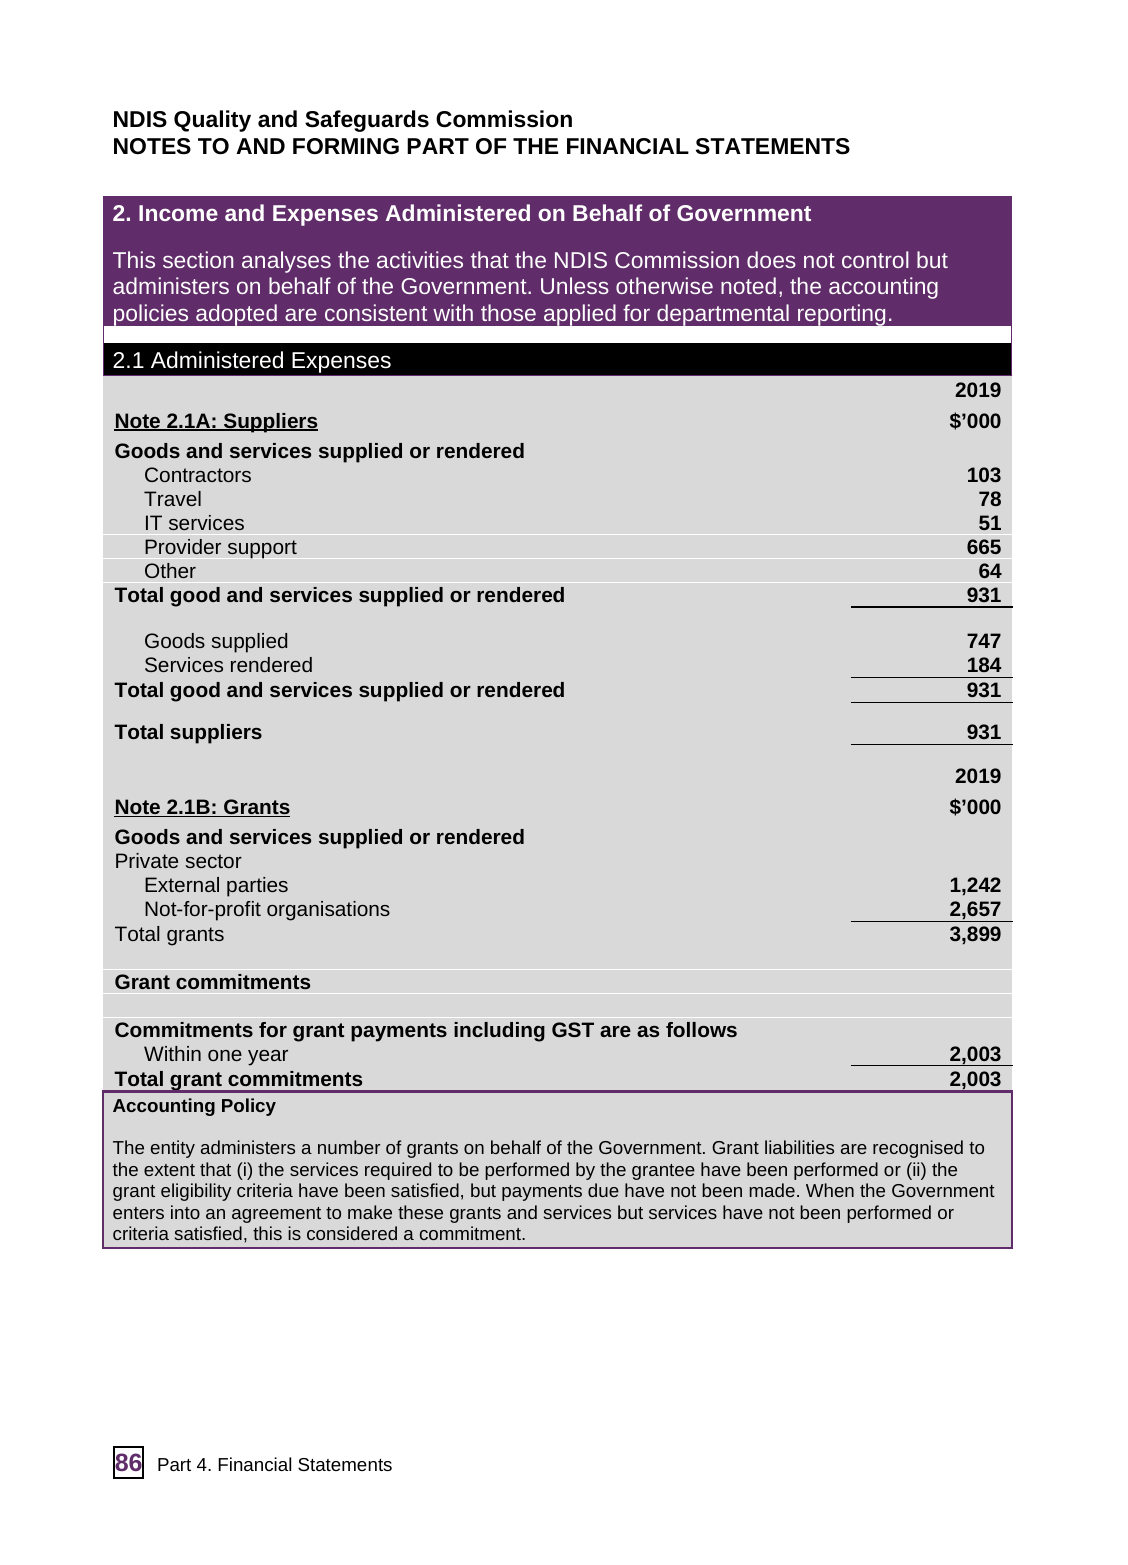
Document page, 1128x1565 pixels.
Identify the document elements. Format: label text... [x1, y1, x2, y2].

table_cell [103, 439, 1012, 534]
text This section analyses the activities that the NDIS Commission does not control but administers on behalf of the Government. Unless otherwise noted, the accounting policies adopted are consistent with those applied for departmental reporting. [104, 244, 1011, 326]
text Accounting Policy [104, 1093, 1011, 1116]
text The entity administers a number of grants on behalf of the Government. Grant liabilities are recognised to the extent that (i) the services required to be performed by the grantee have been performed or (ii) the grant eligibility criteria have been satisfied, but payments due have not been made. When the Government enters into an agreement to make these grants and services but services have not been performed or criteria satisfied, this is considered a commitment. [104, 1133, 1011, 1247]
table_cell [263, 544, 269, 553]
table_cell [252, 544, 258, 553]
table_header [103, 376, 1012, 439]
subtitle 2.1 Administered Expenses [104, 343, 1011, 375]
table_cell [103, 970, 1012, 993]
subtitle 2. Income and Expenses Administered on Behalf of Government [104, 198, 1011, 226]
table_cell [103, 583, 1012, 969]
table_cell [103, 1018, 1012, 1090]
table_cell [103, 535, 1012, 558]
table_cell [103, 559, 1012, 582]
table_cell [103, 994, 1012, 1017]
